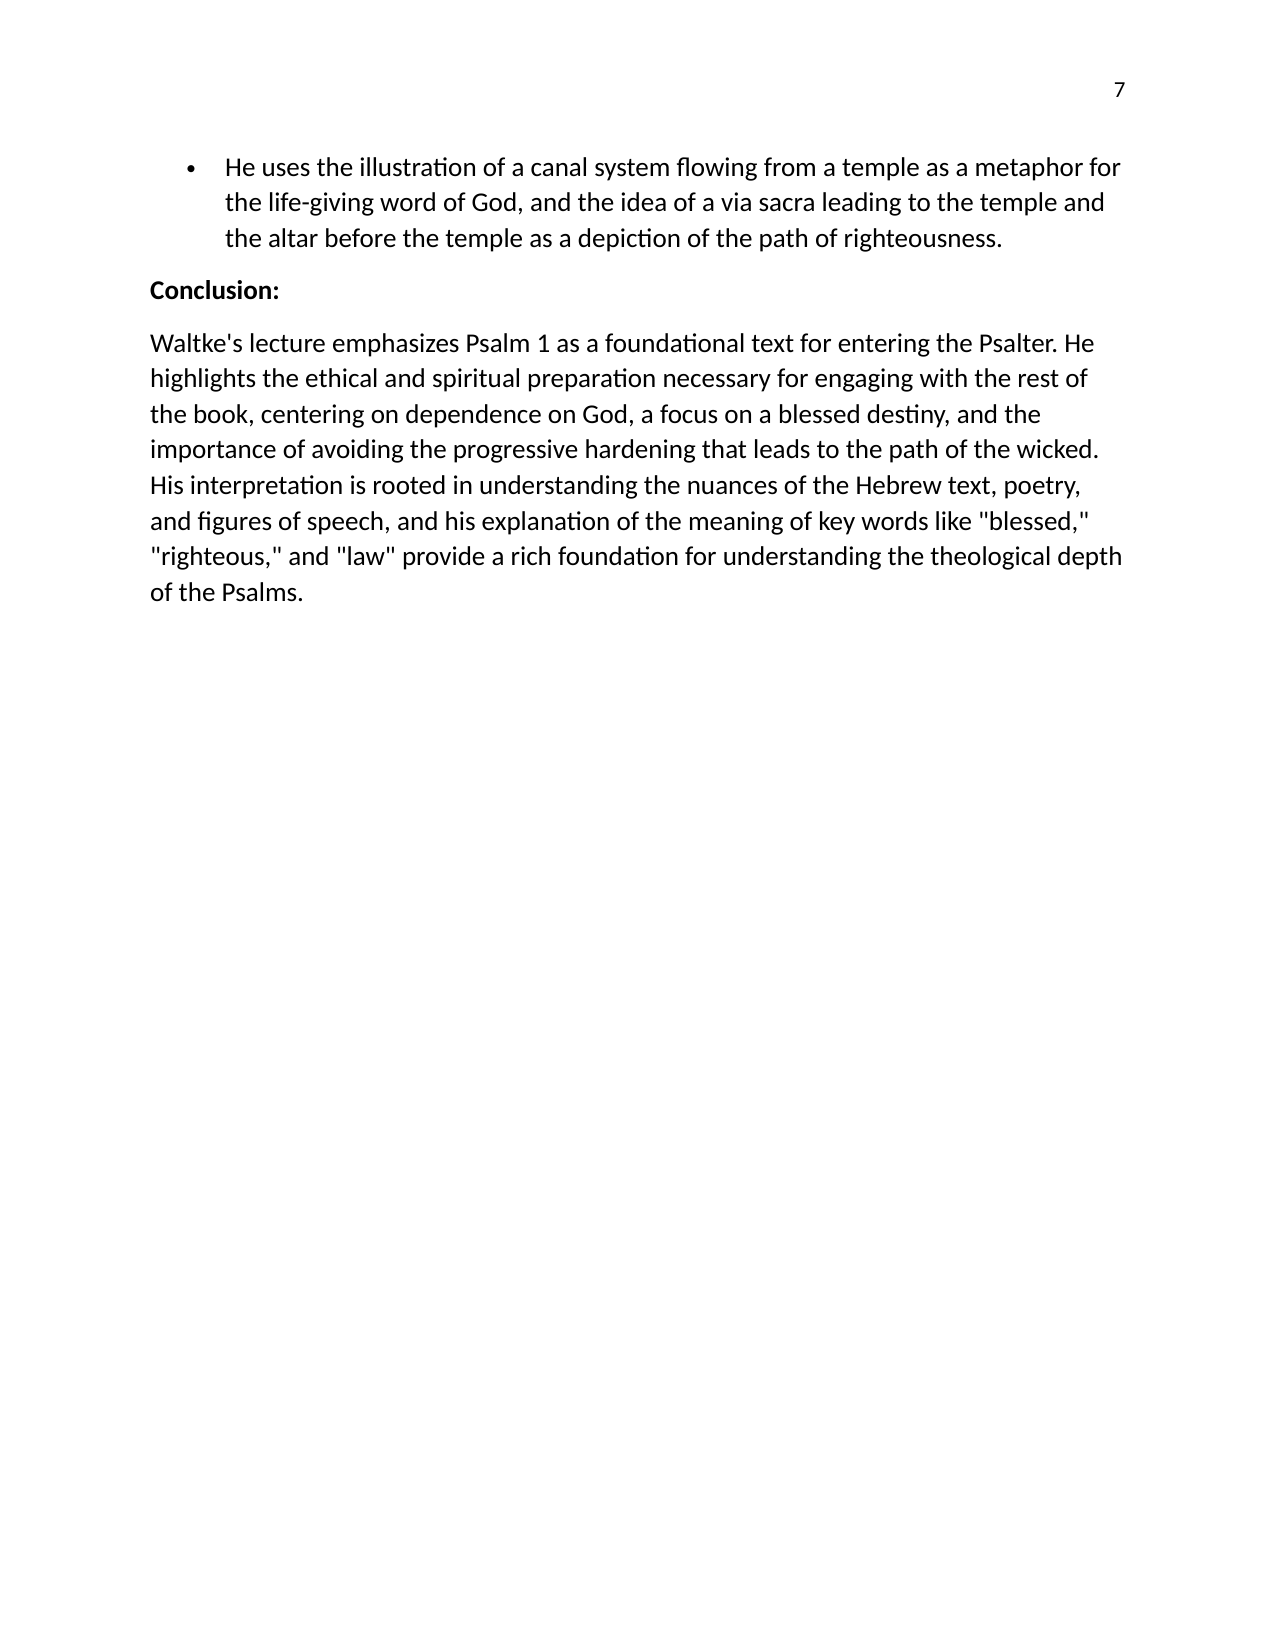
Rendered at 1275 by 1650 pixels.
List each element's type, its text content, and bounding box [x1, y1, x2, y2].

list He uses the illustration of a canal system flowing from a temple as a metaphor for the life-giving word of God, and the idea of a via sacra leading to the temple and the altar before the temple as a depiction of the path of righteousness. [187, 150, 1125, 254]
text Conclusion: [150, 273, 1125, 307]
text Waltke's lecture emphasizes Psalm 1 as a foundational text for entering the Psalter. He highlights the ethical and spiritual preparation necessary for engaging with the rest of the book, centering on dependence on God, a focus on a blessed destiny, and the importance of avoiding the progressive hardening that leads to the path of the wicked. His interpretation is rooted in understanding the nuances of the Hebrew text, poetry, and figures of speech, and his explanation of the meaning of key words like "blessed," "righteous," and "law" provide a rich foundation for understanding the theological depth of the Psalms. [150, 326, 1125, 608]
